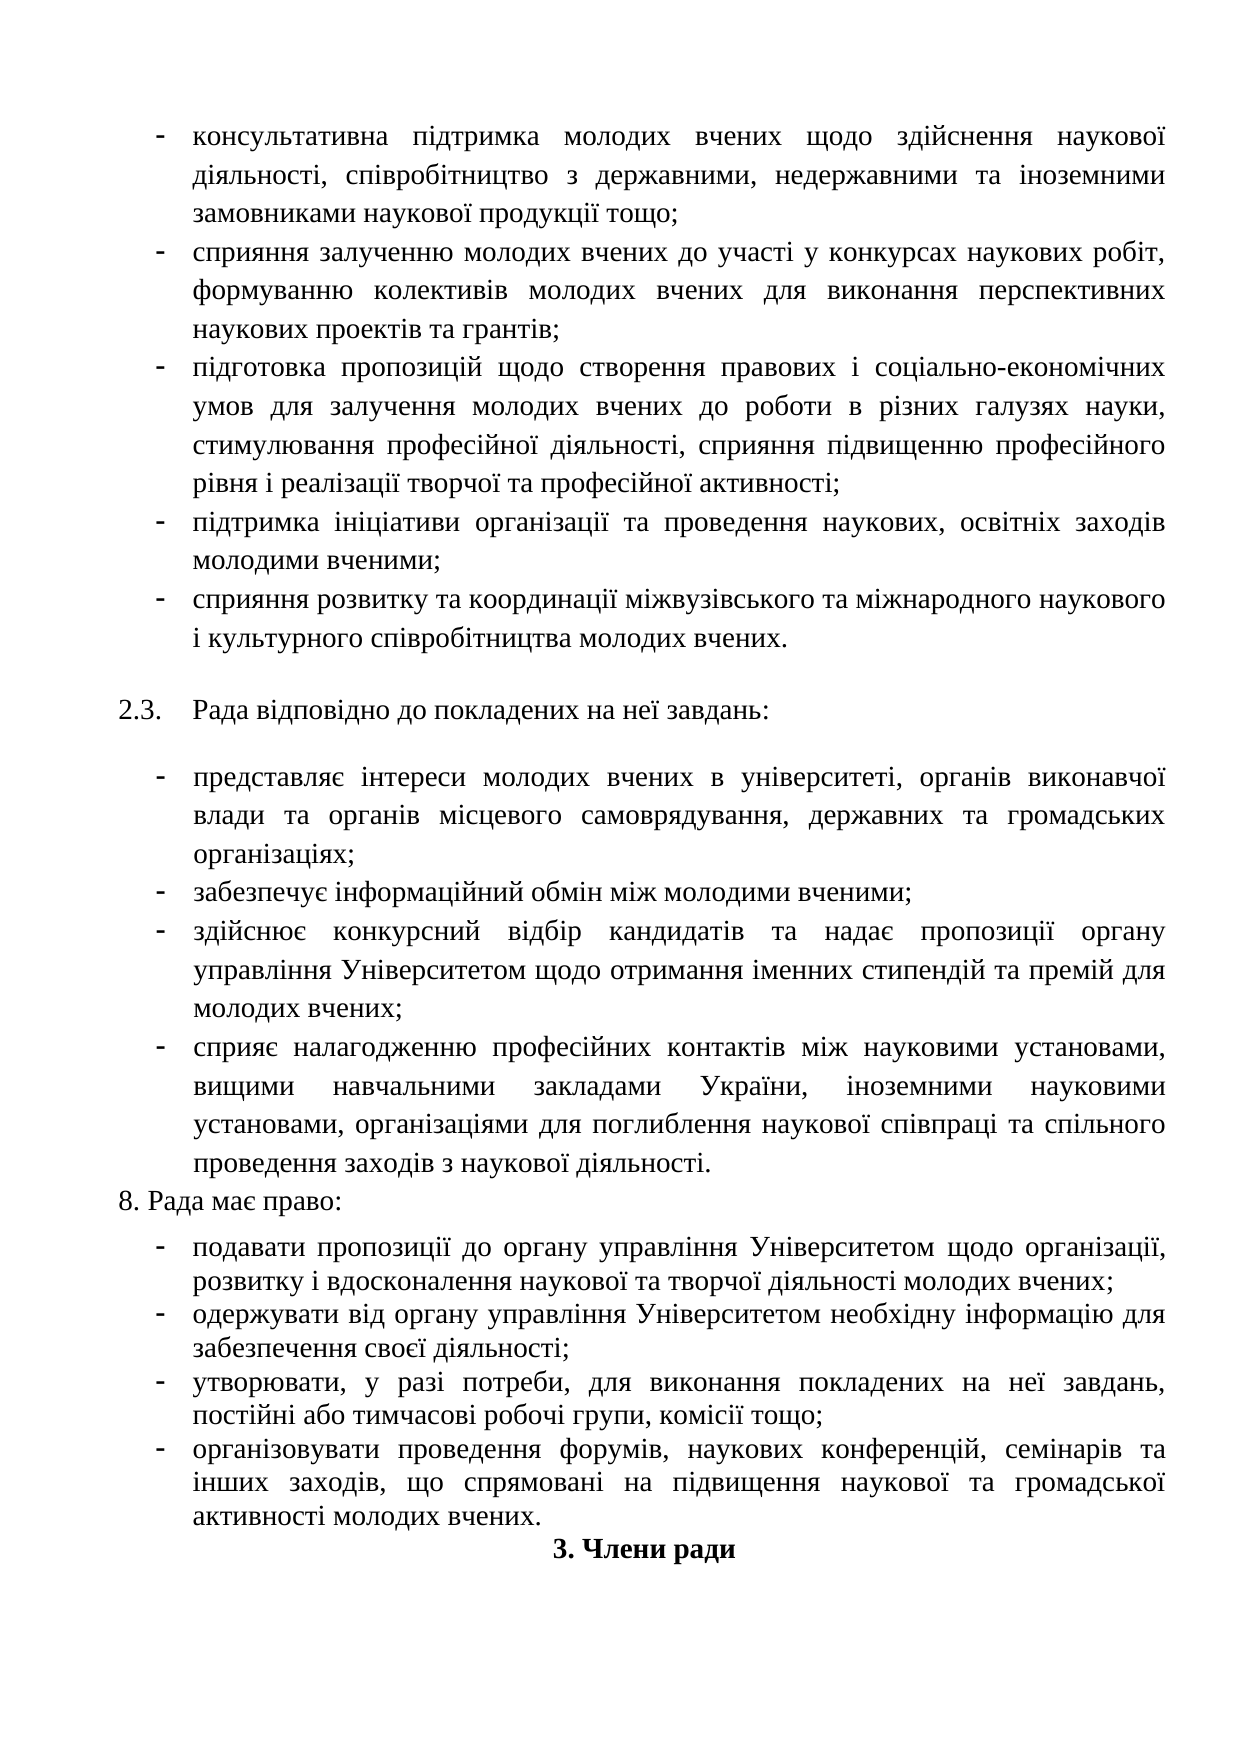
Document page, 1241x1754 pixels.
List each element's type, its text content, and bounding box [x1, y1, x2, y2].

list підготовка пропозицій щодо створення правових і соціально-економічних умов для залучення молодих вчених до роботи в різних галузях науки, стимулювання професійної діяльності, сприяння підвищенню професійного рівня і реалізації творчої та професійної активності; [155, 349, 1167, 499]
text 8. Рада має право: [118, 1183, 1167, 1217]
list організовувати проведення форумів, наукових конференцій, семінарів та інших заходів, що спрямовані на підвищення наукової та громадської активності молодих вчених. [155, 1431, 1167, 1532]
list одержувати від органу управління Університетом необхідну інформацію для забезпечення своєї діяльності; [155, 1296, 1167, 1364]
list забезпечує інформаційний обмін між молодими вченими; [156, 874, 1167, 908]
text 2.3. Рада відповідно до покладених на неї завдань: [118, 692, 1167, 725]
list здійснює конкурсний відбір кандидатів та надає пропозиції органу управління Університетом щодо отримання іменних стипендій та премій для молодих вчених; [156, 913, 1167, 1024]
list консультативна підтримка молодих вчених щодо здійснення наукової діяльності, співробітництво з державними, недержавними та іноземними замовниками наукової продукції тощо; [155, 118, 1167, 229]
list подавати пропозиції до органу управління Університетом щодо організації, розвитку і вдосконалення наукової та творчої діяльності молодих вчених; [155, 1229, 1167, 1296]
list сприяння залученню молодих вчених до участі у конкурсах наукових робіт, формуванню колективів молодих вчених для виконання перспективних наукових проектів та грантів; [155, 234, 1167, 344]
list представляє інтереси молодих вчених в університеті, органів виконавчої влади та органів місцевого самоврядування, державних та громадських організаціях; [156, 759, 1167, 869]
list утворювати, у разі потреби, для виконання покладених на неї завдань, постійні або тимчасові робочі групи, комісії тощо; [155, 1364, 1167, 1431]
list підтримка ініціативи організації та проведення наукових, освітніх заходів молодими вченими; [155, 504, 1167, 576]
list сприяння розвитку та координації міжвузівського та міжнародного наукового і культурного співробітництва молодих вчених. [155, 581, 1167, 653]
list 3. Члени ради [122, 1532, 1167, 1565]
list сприяє налагодженню професійних контактів між науковими установами, вищими навчальними закладами України, іноземними науковими установами, організаціями для поглиблення наукової співпраці та спільного проведення заходів з наукової діяльності. [156, 1029, 1167, 1178]
